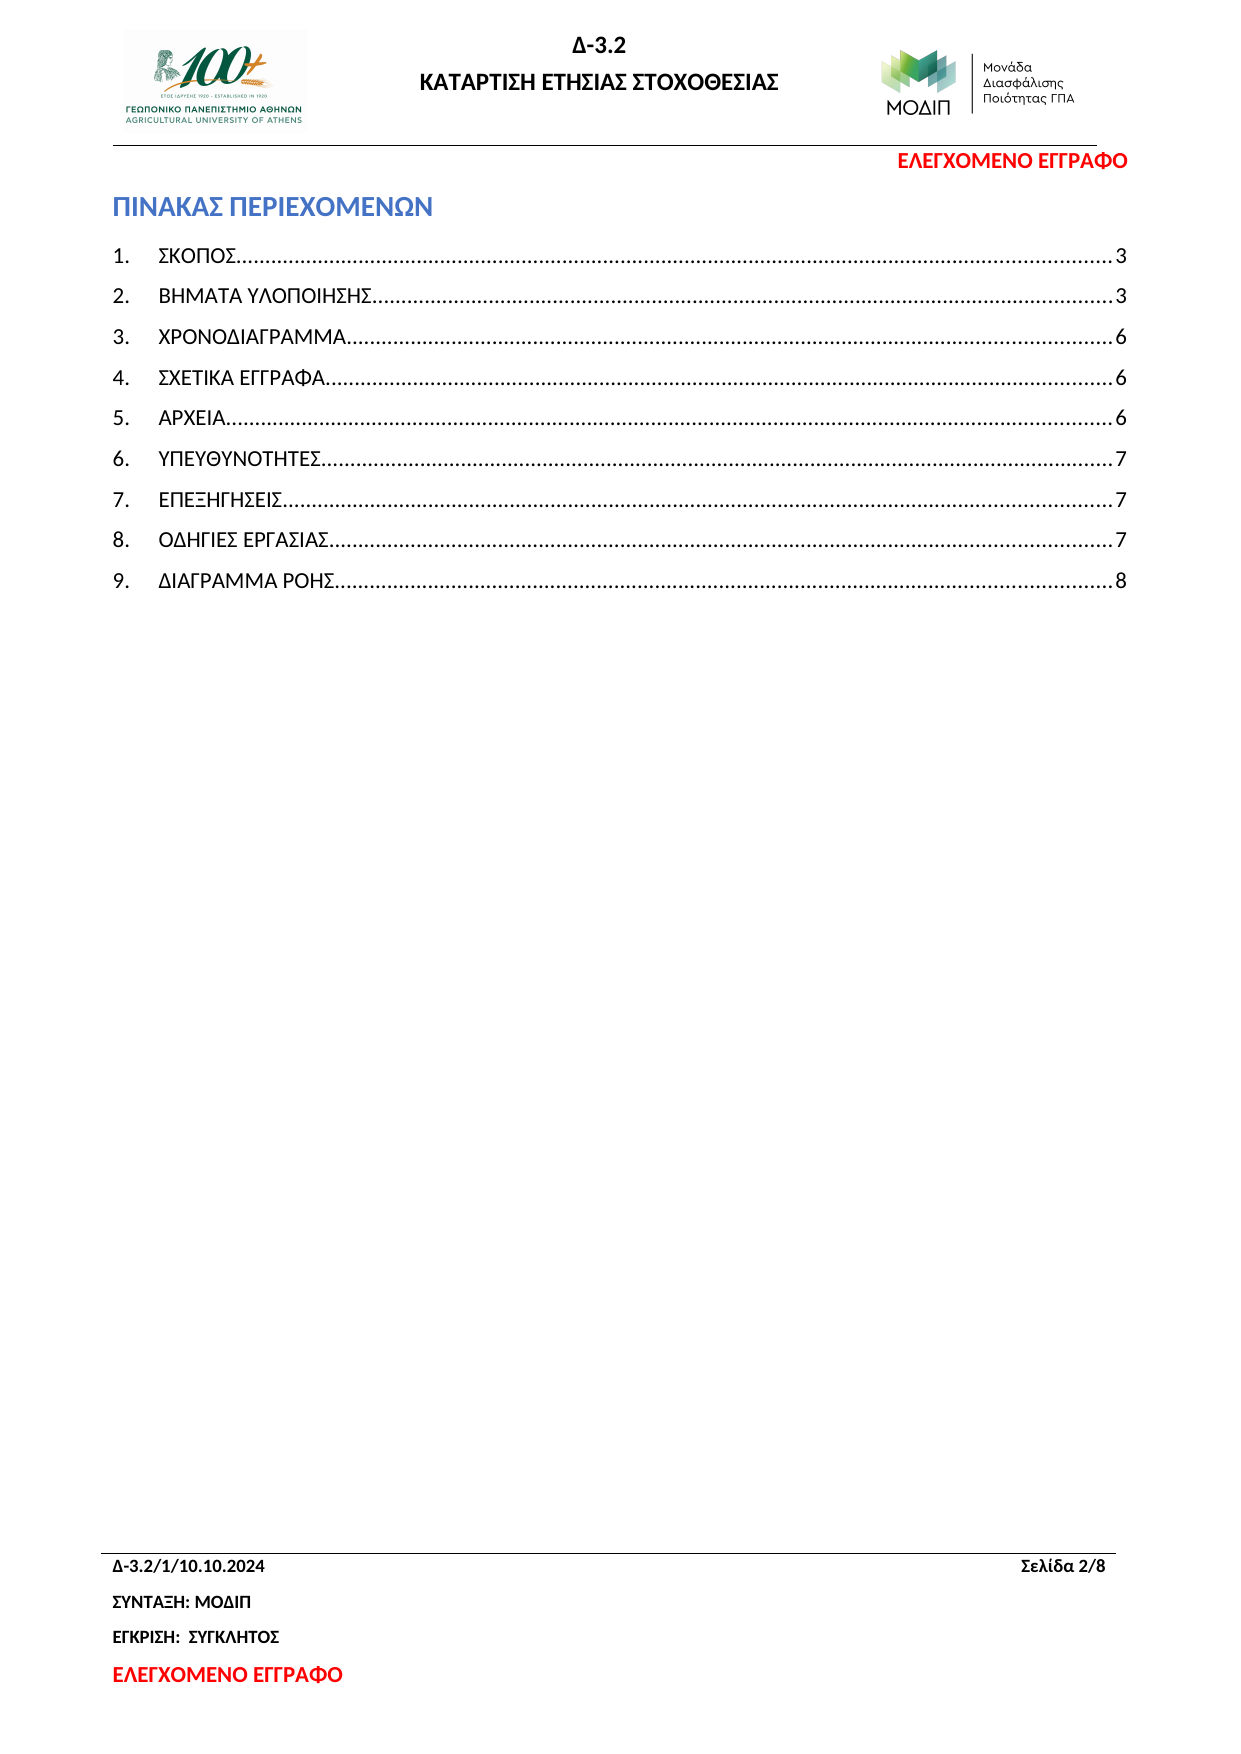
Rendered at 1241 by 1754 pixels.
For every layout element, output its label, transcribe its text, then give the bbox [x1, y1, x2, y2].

text 8. ΟΔΗΓΙΕΣ ΕΡΓΑΣΙΑΣ 7 [112, 525, 1128, 553]
text 4. ΣΧΕΤΙΚΑ ΕΓΓΡΑΦΑ 6 [112, 363, 1128, 391]
text 2. ΒΗΜΑΤΑ ΥΛΟΠΟΙΗΣΗΣ 3 [112, 282, 1128, 309]
text 5. ΑΡΧΕΙΑ 6 [112, 403, 1128, 431]
text 3. ΧΡΟΝΟΔΙΑΓΡΑΜΜΑ 6 [112, 322, 1128, 350]
text 9. ΔΙΑΓΡΑΜΜΑ ΡΟΗΣ 8 [112, 566, 1128, 594]
text 1. ΣΚΟΠΟΣ 3 [112, 241, 1128, 269]
text 6. ΥΠΕΥΘΥΝΟΤΗΤΕΣ 7 [112, 444, 1128, 472]
picture [123, 29, 307, 133]
text 7. ΕΠΕΞΗΓΗΣΕΙΣ 7 [112, 485, 1128, 513]
text ΠΙΝΑΚΑΣ ΠΕΡΙΕΧΟΜΕΝΩΝ [112, 188, 1128, 224]
picture [868, 37, 1091, 125]
